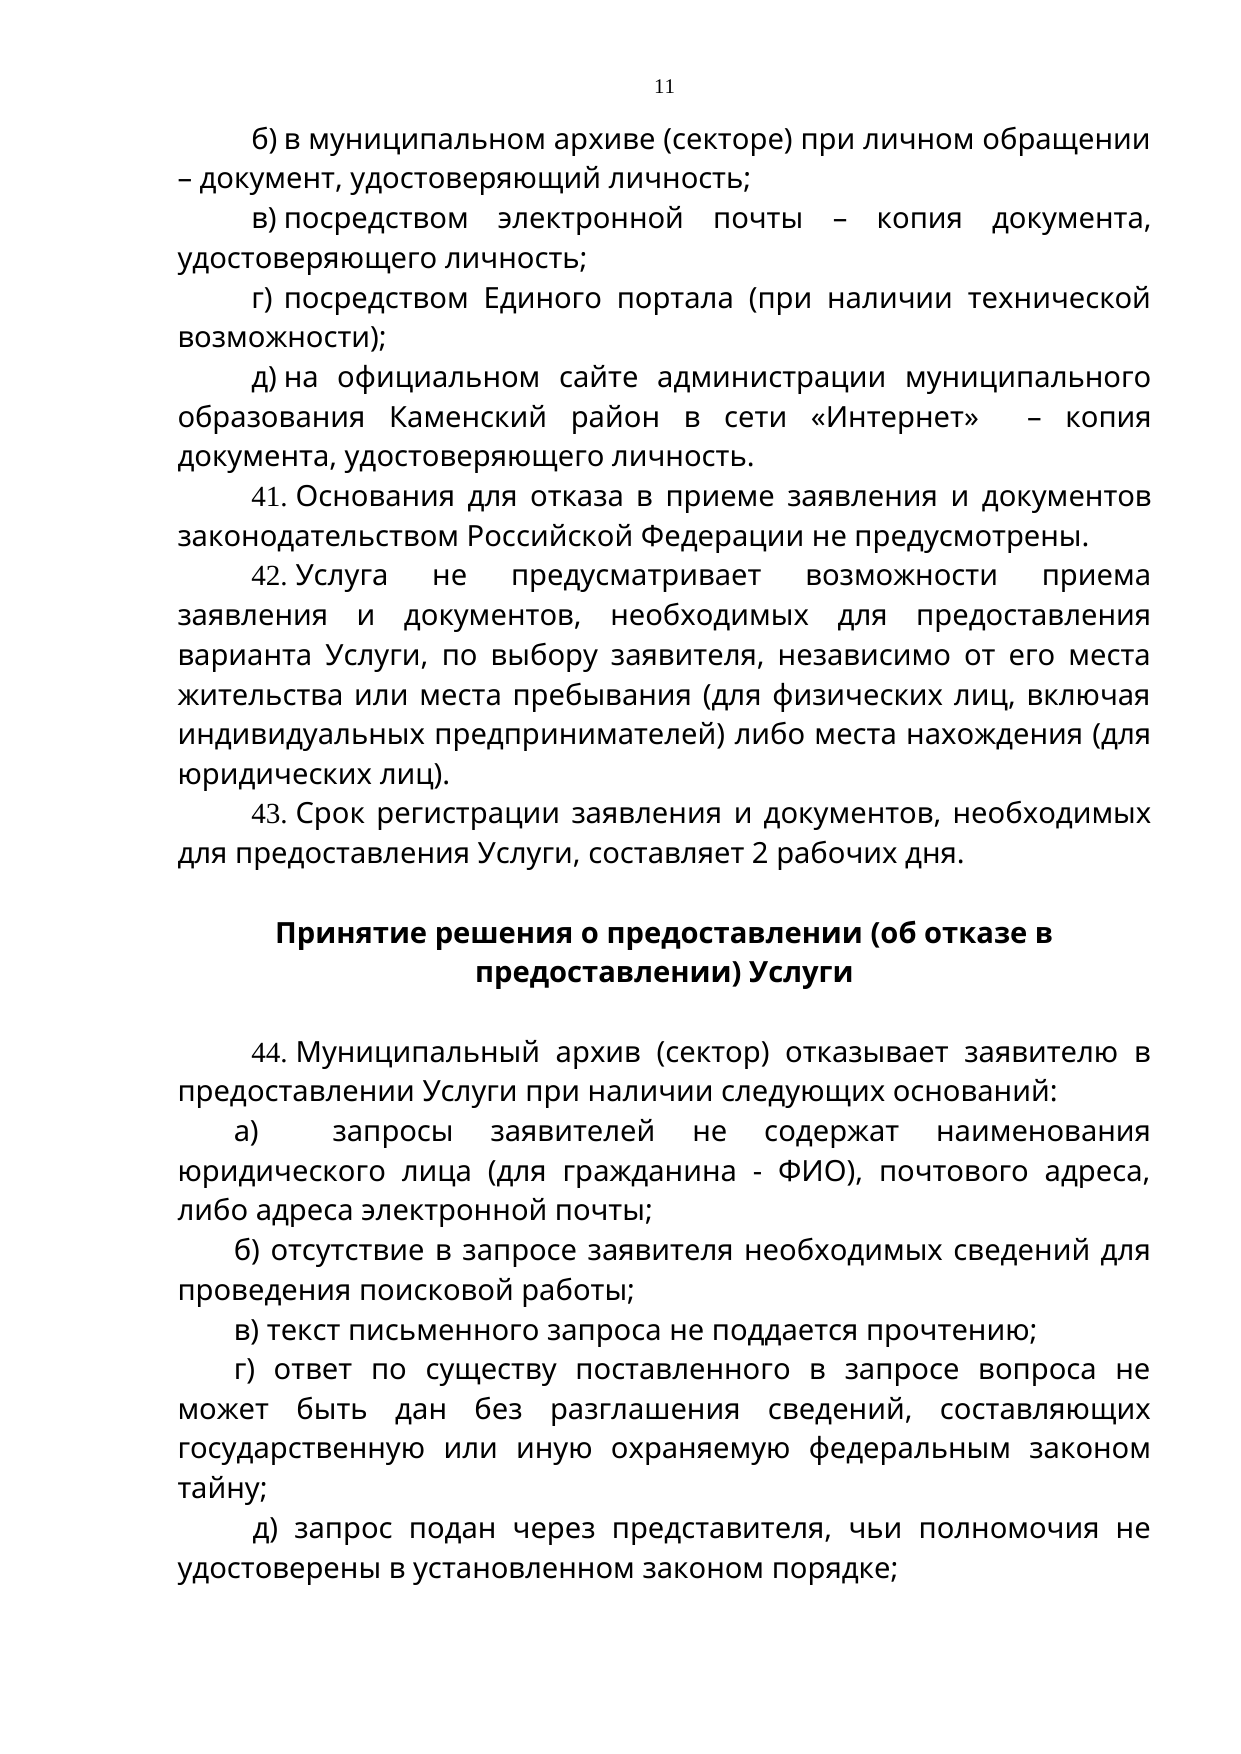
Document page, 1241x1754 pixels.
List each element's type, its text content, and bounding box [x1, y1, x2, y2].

list Основания для отказа в приеме заявления и документов законодательством Российской Федерации не предусмотрены. [177, 475, 1152, 555]
list Услуга не предусматривает возможности приема заявления и документов, необходимых для предоставления варианта Услуги, по выбору заявителя, независимо от его места жительства или места пребывания (для физических лиц, включая индивидуальных предпринимателей) либо места нахождения (для юридических лиц). [177, 555, 1152, 793]
list Муниципальный архив (сектор) отказывает заявителю в предоставлении Услуги при наличии следующих оснований: [177, 1031, 1152, 1110]
text Принятие решения о предоставлении (об отказе в предоставлении) Услуги [177, 912, 1152, 991]
text г) ответ по существу поставленного в запросе вопроса не может быть дан без разглашения сведений, составляющих государственную или иную охраняемую федеральным законом тайну; [177, 1348, 1152, 1507]
text б) отсутствие в запросе заявителя необходимых сведений для проведения поисковой работы; [177, 1229, 1152, 1309]
text а) запросы заявителей не содержат наименования юридического лица (для гражданина - ФИО), почтового адреса, либо адреса электронной почты; [177, 1110, 1152, 1229]
list посредством Единого портала (при наличии технической возможности); [177, 277, 1152, 356]
list посредством электронной почты – копия документа, удостоверяющего личность; [177, 197, 1152, 277]
list Срок регистрации заявления и документов, необходимых для предоставления Услуги, составляет 2 рабочих дня. [177, 793, 1152, 872]
text в) текст письменного запроса не поддается прочтению; [177, 1309, 1152, 1348]
list на официальном сайте администрации муниципального образования Каменский район в сети «Интернет» – копия документа, удостоверяющего личность. [177, 356, 1152, 475]
text д) запрос подан через представителя, чьи полномочия не удостоверены в установленном законом порядке; [177, 1507, 1152, 1587]
list в муниципальном архиве (секторе) при личном обращении – документ, удостоверяющий личность; [177, 118, 1152, 197]
